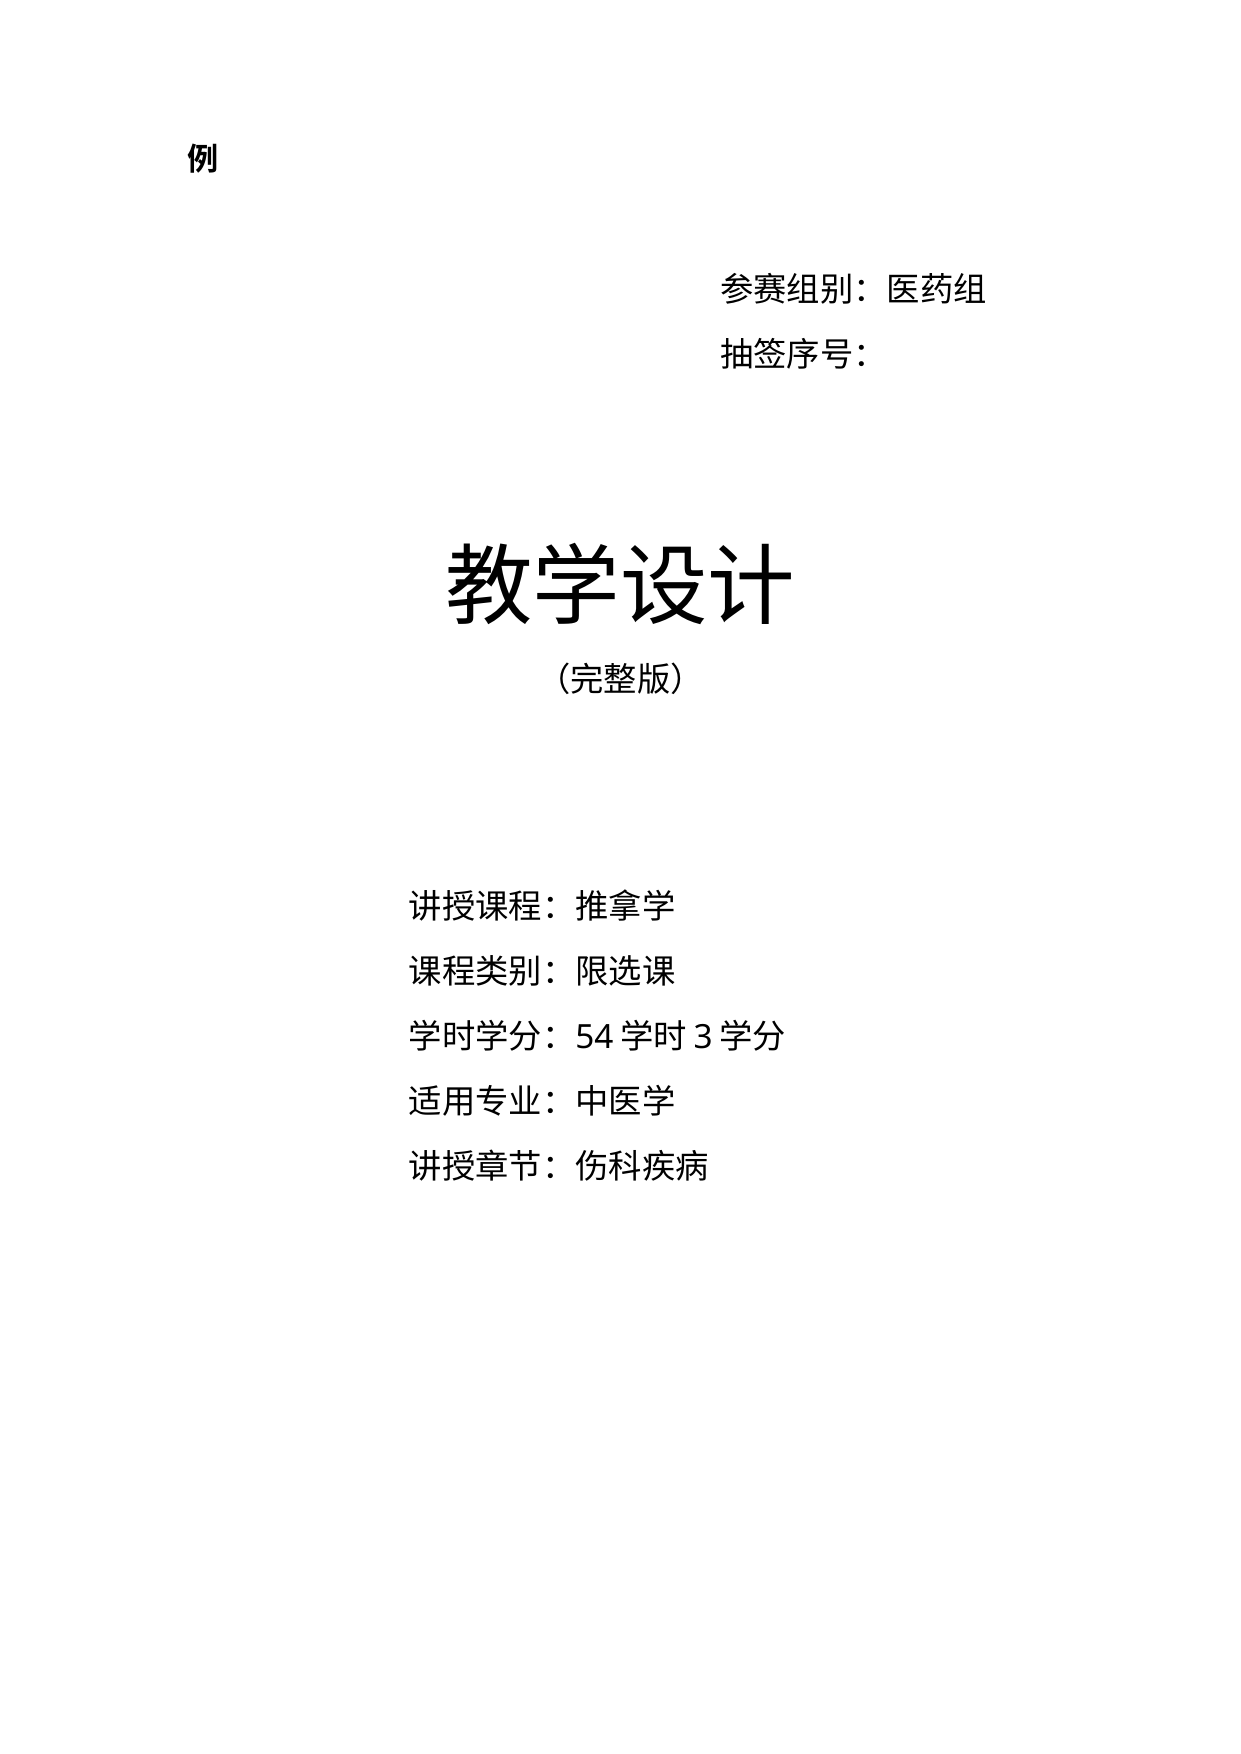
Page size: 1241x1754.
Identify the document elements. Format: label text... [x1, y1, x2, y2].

text 抽签序号：医药组 [408, 319, 986, 384]
text 学时学分：54学时3学分 [408, 1002, 1053, 1067]
text 例 [187, 124, 1053, 189]
text 讲授章节：伤科疾病 [408, 1132, 1053, 1197]
text 教学设计 [187, 514, 1053, 644]
text 讲授课程：推拿学 [408, 872, 1053, 937]
text 适用专业：中医学 [408, 1067, 1053, 1132]
text （完整版） [187, 644, 1053, 709]
text 课程类别：限选课 [408, 937, 1053, 1002]
text 参赛组别：医药组 [408, 254, 986, 319]
